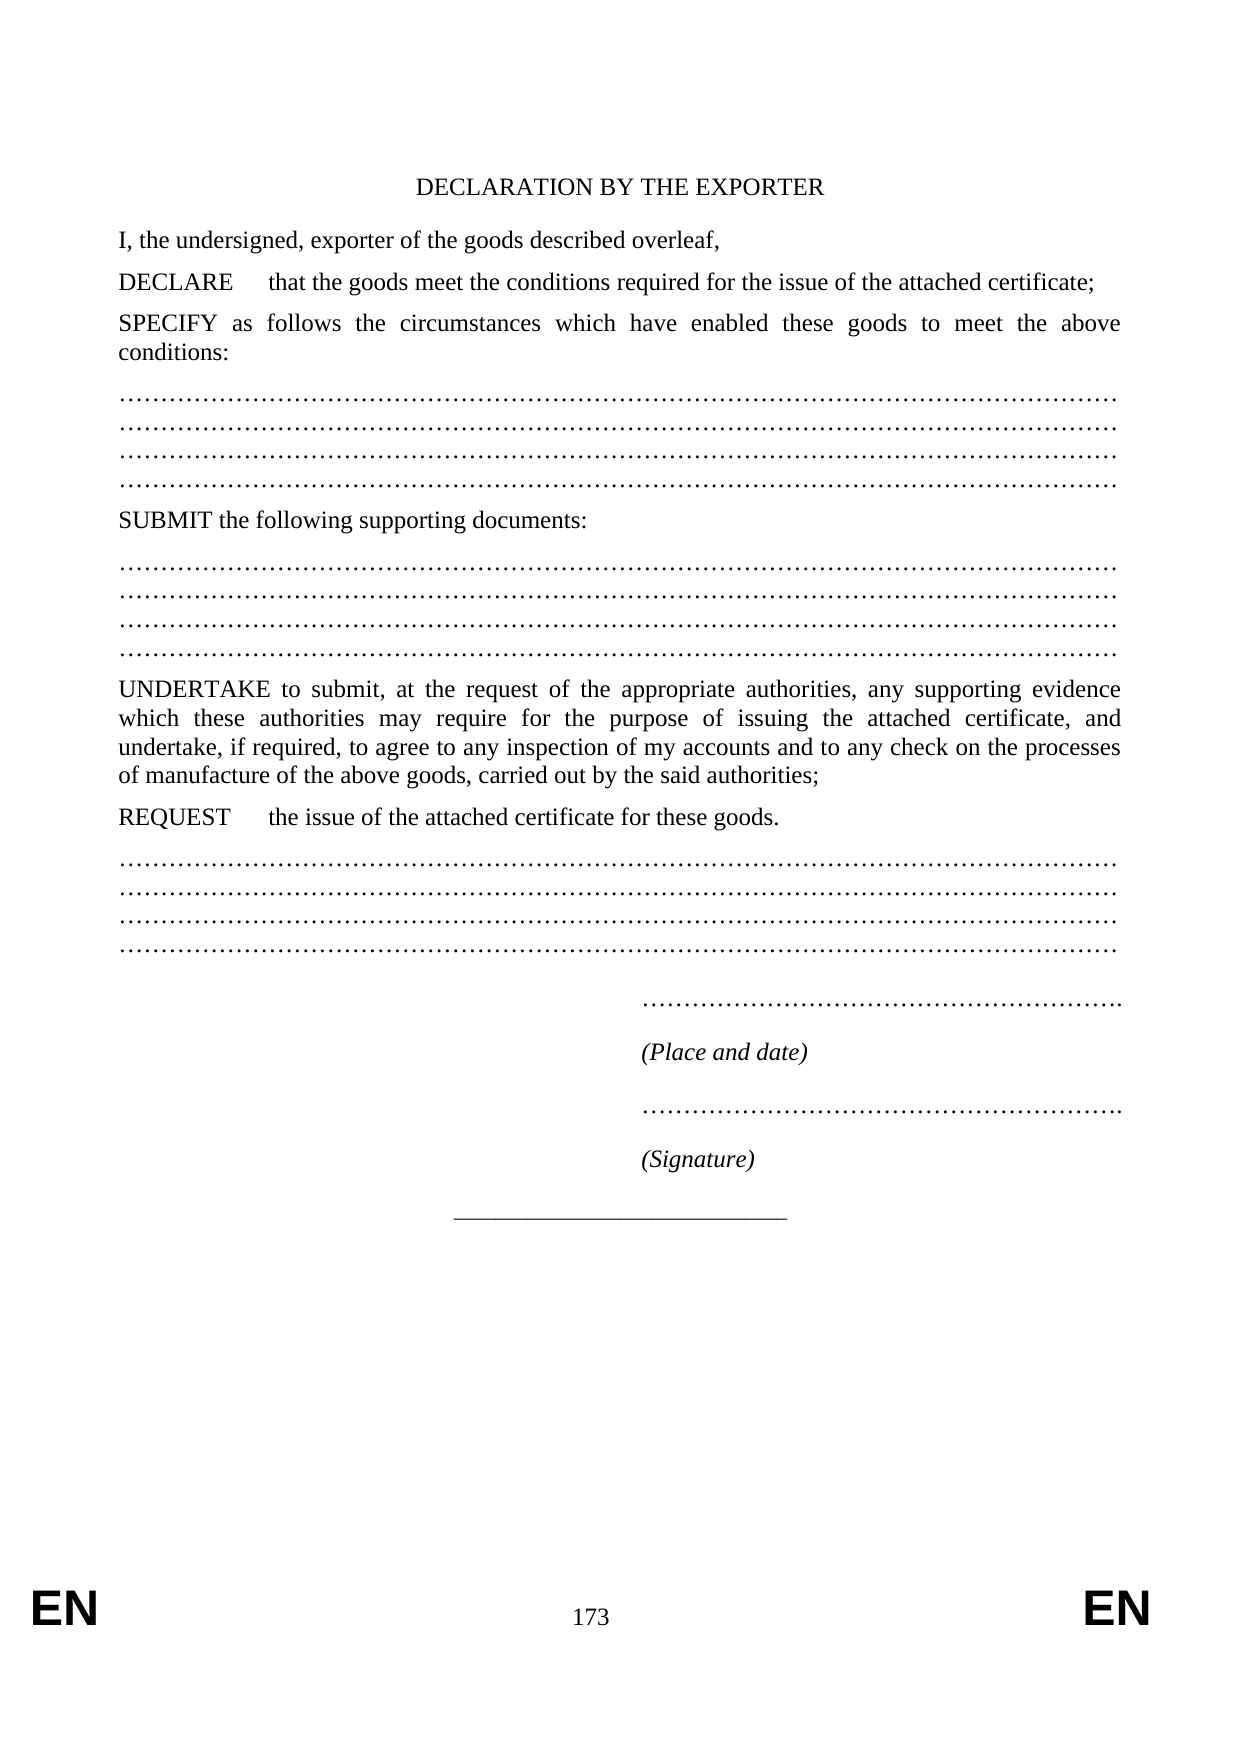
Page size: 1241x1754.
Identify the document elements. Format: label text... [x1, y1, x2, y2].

text UNDERTAKE to submit, at the request of the appropriate authorities, any supporting evidence which these authorities may require for the purpose of issuing the attached certificate, and undertake, if required, to agree to any inspection of my accounts and to any check on the processes of manufacture of the above goods, carried out by the said authorities; [118, 674, 1122, 789]
text REQUEST the issue of the attached certificate for these goods. [118, 802, 1122, 831]
text DECLARE that the goods meet the conditions required for the issue of the attached certificate; [118, 267, 1122, 296]
text DECLARATION BY THE EXPORTER [118, 172, 1122, 201]
text ………………………………………………………………………………………………………………………………………………………………………………………………………………………………………………………………………………………………………………………………………………………………………………………………………………………………………… [118, 843, 1122, 958]
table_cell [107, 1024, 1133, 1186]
text I, the undersigned, exporter of the goods described overleaf, [118, 226, 1122, 254]
text ………………………………………………………………………………………………………………………………………………………………………………………………………………………………………………………………………………………………………………………………………………………………………………………………………………………………………… [118, 378, 1122, 493]
text ………………………………………………………………………………………………………………………………………………………………………………………………………………………………………………………………………………………………………………………………………………………………………………………………………………………………………… [118, 547, 1122, 662]
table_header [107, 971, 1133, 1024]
text SPECIFY as follows the circumstances which have enabled these goods to meet the above conditions: [118, 308, 1122, 366]
text SUBMIT the following supporting documents: [118, 506, 1122, 534]
text ________________________________ [118, 1198, 1122, 1222]
